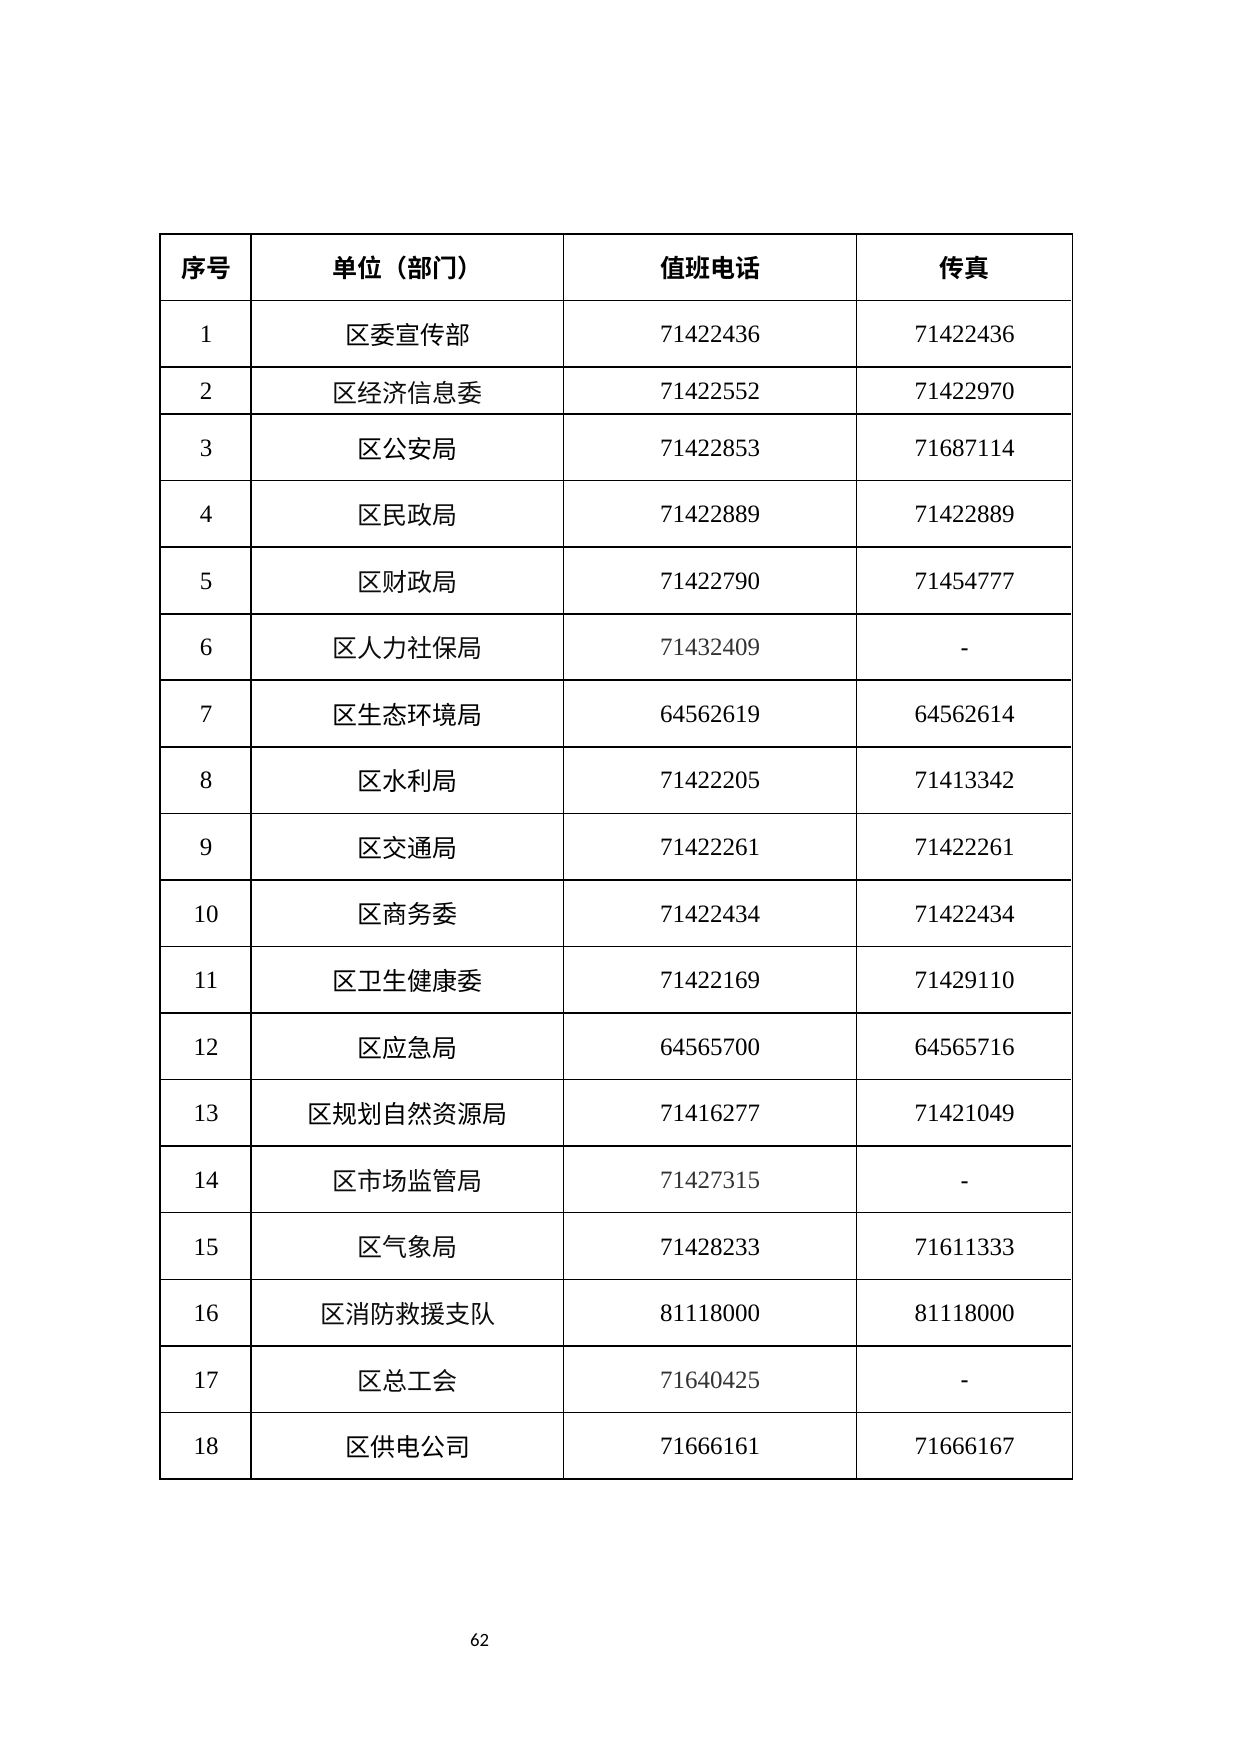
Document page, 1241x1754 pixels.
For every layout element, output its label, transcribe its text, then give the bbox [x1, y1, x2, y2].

table_cell 71429110 [857, 946, 1072, 1012]
table_cell 71666167 [857, 1412, 1072, 1478]
table_cell 区应急局 [252, 1014, 563, 1079]
table_cell 15 [161, 1213, 250, 1278]
table_cell 区水利局 [252, 748, 563, 812]
table_cell 区总工会 [252, 1347, 563, 1412]
table_cell 71432409 [564, 615, 856, 679]
table_cell 71422552 [564, 368, 856, 413]
table_cell 14 [161, 1147, 250, 1212]
table_cell 区规划自然资源局 [252, 1080, 563, 1145]
table_cell 71666161 [564, 1413, 856, 1478]
table_cell 7 [161, 681, 250, 746]
table_cell 3 [161, 415, 250, 480]
table_cell 17 [161, 1347, 250, 1412]
table_cell 71422790 [564, 548, 856, 613]
table_cell 81118000 [857, 1279, 1072, 1345]
table_cell 5 [161, 548, 250, 613]
table_cell - [857, 613, 1072, 679]
table_cell 区人力社保局 [252, 615, 563, 679]
table_cell 71422853 [564, 415, 856, 480]
table_cell 9 [161, 814, 250, 879]
table_cell 71427315 [564, 1147, 856, 1212]
table_cell 区商务委 [252, 881, 563, 946]
table_cell - [857, 1345, 1072, 1412]
table_cell 71422889 [564, 481, 856, 546]
table_cell 区委宣传部 [252, 301, 563, 366]
table_cell 2 [161, 368, 250, 413]
table_cell 71687114 [857, 413, 1072, 480]
table_cell 区气象局 [252, 1213, 563, 1278]
table_cell 4 [161, 481, 250, 546]
table_cell 1 [161, 301, 250, 366]
table_cell 71428233 [564, 1213, 856, 1278]
table_cell 71422434 [564, 881, 856, 946]
table_cell 区生态环境局 [252, 681, 563, 746]
table_cell 71421049 [857, 1079, 1072, 1145]
table_cell 64562614 [857, 679, 1072, 746]
table_cell 71413342 [857, 746, 1072, 812]
table_cell 区交通局 [252, 814, 563, 879]
table_cell 71422434 [857, 879, 1072, 946]
table_cell 71422169 [564, 947, 856, 1012]
table_cell 71422261 [857, 813, 1072, 879]
table_header 序号 [161, 235, 250, 299]
table_cell 6 [161, 615, 250, 679]
table_cell 71422205 [564, 748, 856, 812]
table_cell 64565700 [564, 1014, 856, 1079]
table_cell 71422261 [564, 814, 856, 879]
table_cell 71422970 [857, 366, 1072, 413]
table_cell 区民政局 [252, 481, 563, 546]
table_cell 71640425 [564, 1347, 856, 1412]
table_header 单位（部门） [252, 235, 563, 299]
table_cell 71416277 [564, 1080, 856, 1145]
table_cell 区卫生健康委 [252, 947, 563, 1012]
table_cell 64562619 [564, 681, 856, 746]
table_cell 11 [161, 947, 250, 1012]
table_cell 区供电公司 [252, 1413, 563, 1478]
table_cell 71422436 [564, 301, 856, 366]
table_cell 71611333 [857, 1212, 1072, 1278]
table_cell 区市场监管局 [252, 1147, 563, 1212]
table_cell 64565716 [857, 1012, 1072, 1079]
table_header 值班电话 [564, 235, 856, 299]
table_cell 81118000 [564, 1280, 856, 1345]
table_cell 12 [161, 1014, 250, 1079]
table_cell 区公安局 [252, 415, 563, 480]
table_cell 区经济信息委 [252, 368, 563, 413]
table_header 传真 [857, 235, 1072, 299]
table_cell 13 [161, 1080, 250, 1145]
table_cell 区财政局 [252, 548, 563, 613]
table_cell 71454777 [857, 546, 1072, 613]
table_cell 10 [161, 881, 250, 946]
table_cell 8 [161, 748, 250, 812]
table_cell 71422889 [857, 480, 1072, 546]
table_cell 16 [161, 1280, 250, 1345]
table_cell - [857, 1145, 1072, 1212]
table_cell 71422436 [857, 300, 1072, 366]
table_cell 18 [161, 1413, 250, 1478]
table_cell 区消防救援支队 [252, 1280, 563, 1345]
